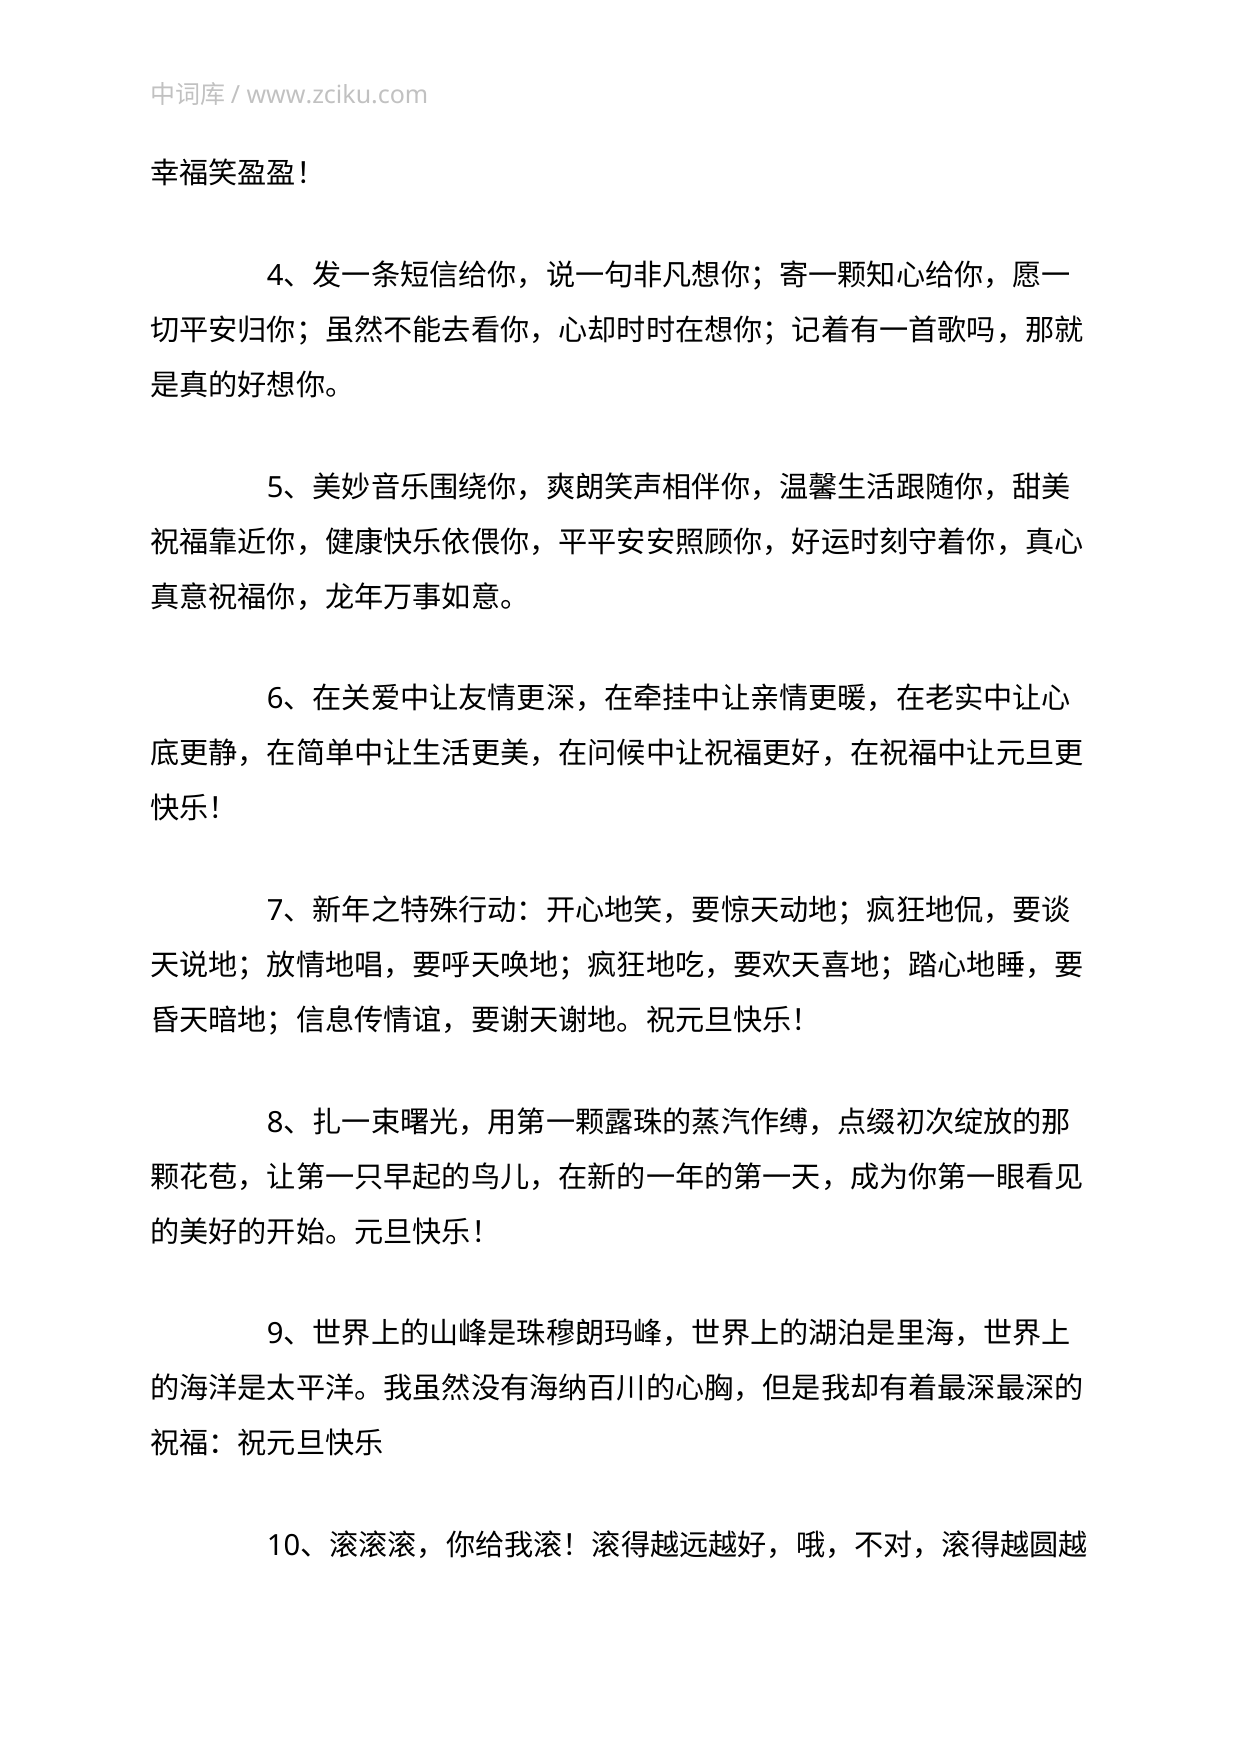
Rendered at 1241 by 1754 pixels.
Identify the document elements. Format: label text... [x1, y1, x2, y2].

text 7、新年之特殊行动：开心地笑，要惊天动地；疯狂地侃，要谈天说地；放情地唱，要呼天唤地；疯狂地吃，要欢天喜地；踏心地睡，要昏天暗地；信息传情谊，要谢天谢地。祝元旦快乐！ [150, 887, 1090, 1039]
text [150, 1522, 1090, 1564]
text 8、扎一束曙光，用第一颗露珠的蒸汽作缚，点缀初次绽放的那颗花苞，让第一只早起的鸟儿，在新的一年的第一天，成为你第一眼看见的美好的开始。元旦快乐！ [150, 1098, 1090, 1251]
text 5、美妙音乐围绕你，爽朗笑声相伴你，温馨生活跟随你，甜美祝福靠近你，健康快乐依偎你，平平安安照顾你，好运时刻守着你，真心真意祝福你，龙年万事如意。 [150, 463, 1090, 616]
text 6、在关爱中让友情更深，在牵挂中让亲情更暖，在老实中让心底更静，在简单中让生活更美，在问候中让祝福更好，在祝福中让元旦更快乐！ [150, 675, 1090, 827]
text 4、发一条短信给你，说一句非凡想你；寄一颗知心给你，愿一切平安归你；虽然不能去看你，心却时时在想你；记着有一首歌吗，那就是真的好想你。 [150, 252, 1090, 404]
text 9、世界上的山峰是珠穆朗玛峰，世界上的湖泊是里海，世界上的海洋是太平洋。我虽然没有海纳百川的心胸，但是我却有着最深最深的祝福：祝元旦快乐 [150, 1310, 1090, 1462]
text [150, 150, 1090, 192]
